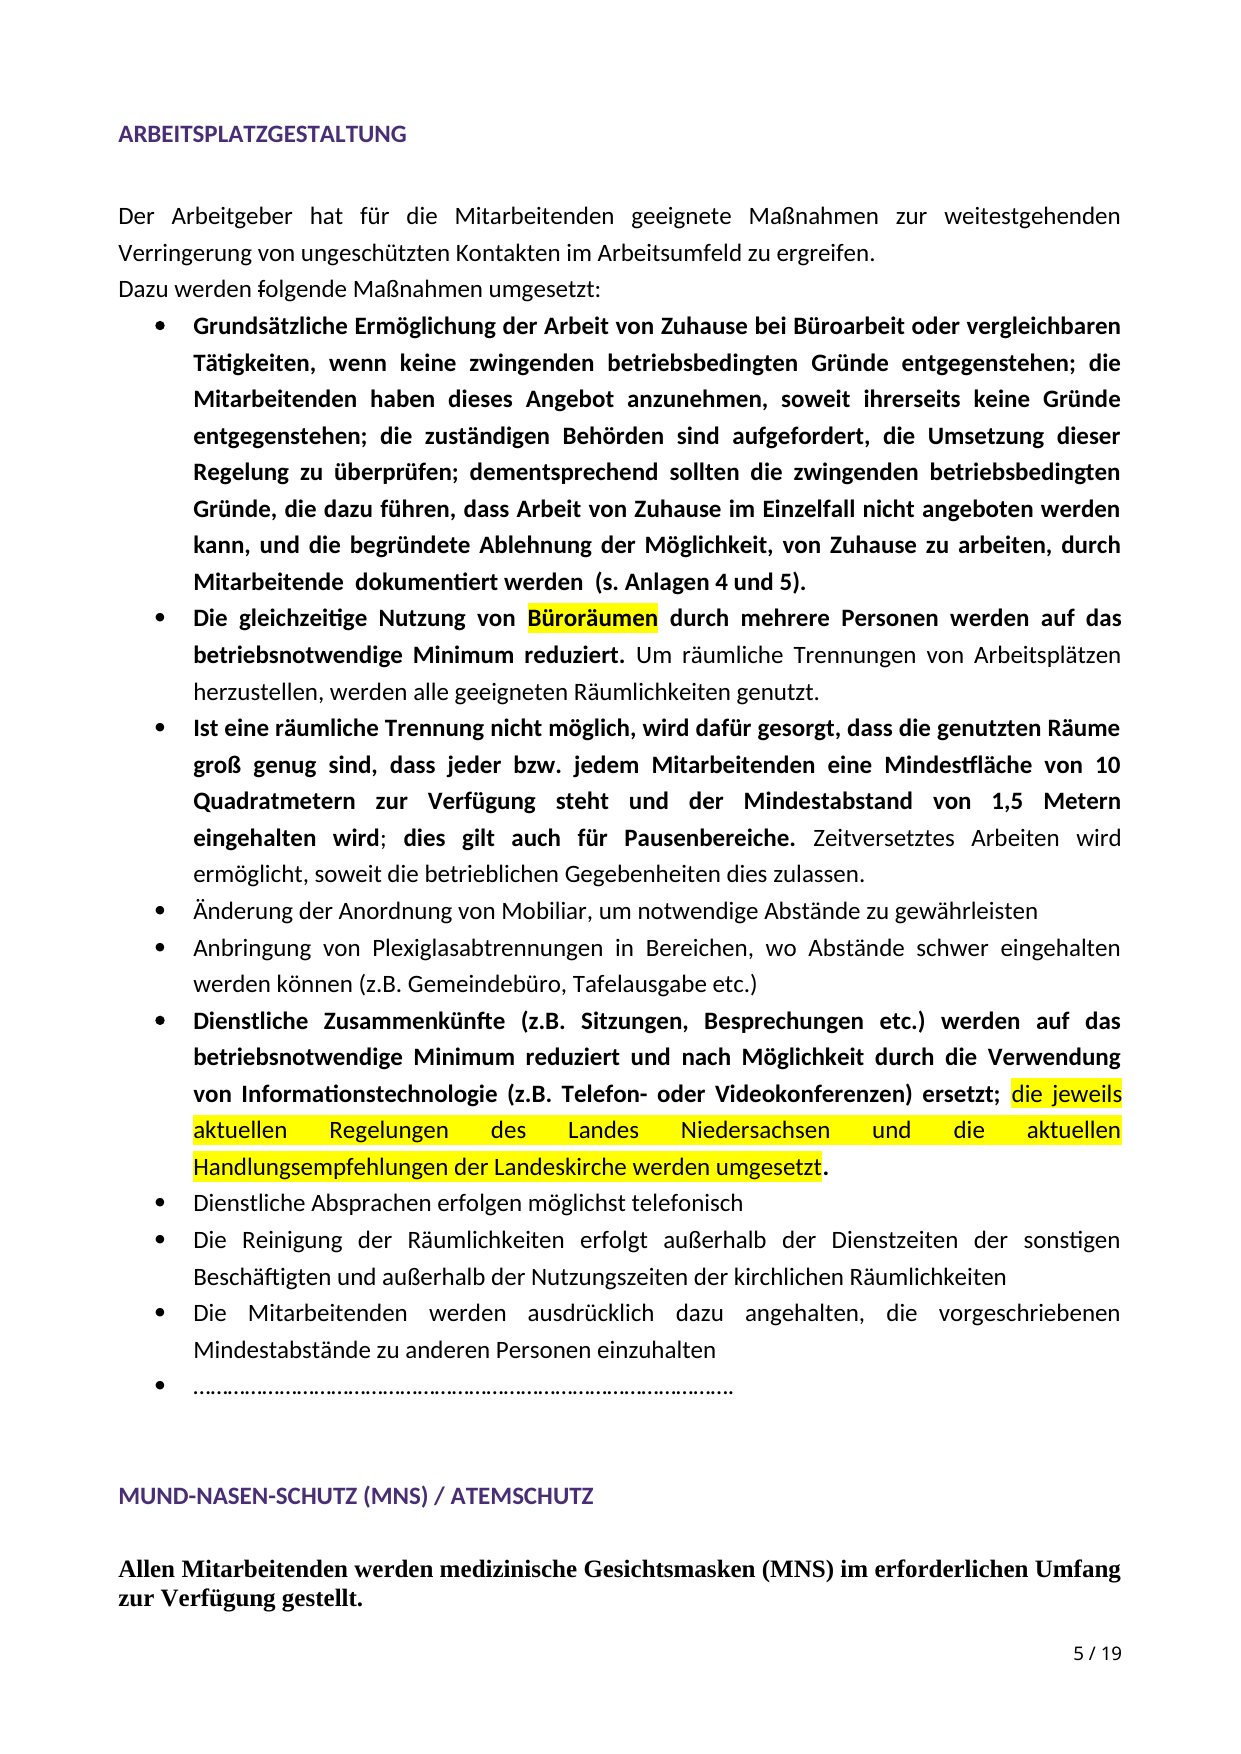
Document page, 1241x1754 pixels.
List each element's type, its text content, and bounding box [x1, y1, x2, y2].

list Die gleichzeitige Nutzung von Büroräumen durch mehrere Personen werden auf das betriebsnotwendige Minimum reduziert. Um räumliche Trennungen von Arbeitsplätzen herzustellen, werden alle geeigneten Räumlichkeiten genutzt. [156, 603, 1122, 706]
list Die Mitarbeitenden werden ausdrücklich dazu angehalten, die vorgeschriebenen Mindestabstände zu anderen Personen einzuhalten [156, 1297, 1122, 1364]
list Änderung der Anordnung von Mobiliar, um notwendige Abstände zu gewährleisten [156, 895, 1122, 926]
list Dienstliche Zusammenkünfte (z.B. Sitzungen, Besprechungen etc.) werden auf das betriebsnotwendige Minimum reduziert und nach Möglichkeit durch die Verwendung von Informationstechnologie (z.B. Telefon- oder Videokonferenzen) ersetzt; die jeweils aktuellen Regelungen des Landes Niedersachsen und die aktuellen Handlungsempfehlungen der Landeskirche werden umgesetzt. [156, 1005, 1122, 1182]
list Dienstliche Absprachen erfolgen möglichst telefonisch [156, 1188, 1122, 1218]
text Allen Mitarbeitenden werden medizinische Gesichtsmasken (MNS) im erforderlichen Umfang zur Verfügung gestellt. [118, 1554, 1122, 1612]
subtitle Arbeitsplatzgestaltung [118, 118, 1122, 149]
subtitle Mund-Nasen-Schutz (MNS) / Atemschutz [118, 1480, 1122, 1511]
list Anbringung von Plexiglasabtrennungen in Bereichen, wo Abstände schwer eingehalten werden können (z.B. Gemeindebüro, Tafelausgabe etc.) [156, 932, 1122, 999]
list Grundsätzliche Ermöglichung der Arbeit von Zuhause bei Büroarbeit oder vergleichbaren Tätigkeiten, wenn keine zwingenden betriebsbedingten Gründe entgegenstehen; die Mitarbeitenden haben dieses Angebot anzunehmen, soweit ihrerseits keine Gründe entgegenstehen; die zuständigen Behörden sind aufgefordert, die Umsetzung dieser Regelung zu überprüfen; dementsprechend sollten die zwingenden betriebsbedingten Gründe, die dazu führen, dass Arbeit von Zuhause im Einzelfall nicht angeboten werden kann, und die begründete Ablehnung der Möglichkeit, von Zuhause zu arbeiten, durch Mitarbeitende dokumentiert werden (s. Anlagen 4 und 5). [156, 310, 1122, 597]
list Die Reinigung der Räumlichkeiten erfolgt außerhalb der Dienstzeiten der sonstigen Beschäftigten und außerhalb der Nutzungszeiten der kirchlichen Räumlichkeiten [156, 1224, 1122, 1291]
list Ist eine räumliche Trennung nicht möglich, wird dafür gesorgt, dass die genutzten Räume groß genug sind, dass jeder bzw. jedem Mitarbeitenden eine Mindestfläche von 10 Quadratmetern zur Verfügung steht und der Mindestabstand von 1,5 Metern eingehalten wird; dies gilt auch für Pausenbereiche. Zeitversetztes Arbeiten wird ermöglicht, soweit die betrieblichen Gegebenheiten dies zulassen. [156, 712, 1122, 889]
text Der Arbeitgeber hat für die Mitarbeitenden geeignete Maßnahmen zur weitestgehenden Verringerung von ungeschützten Kontakten im Arbeitsumfeld zu ergreifen. [118, 200, 1122, 267]
text Dazu werden folgende Maßnahmen umgesetzt: [118, 273, 1122, 304]
list …………………………………………………………………………………. [156, 1370, 1122, 1401]
